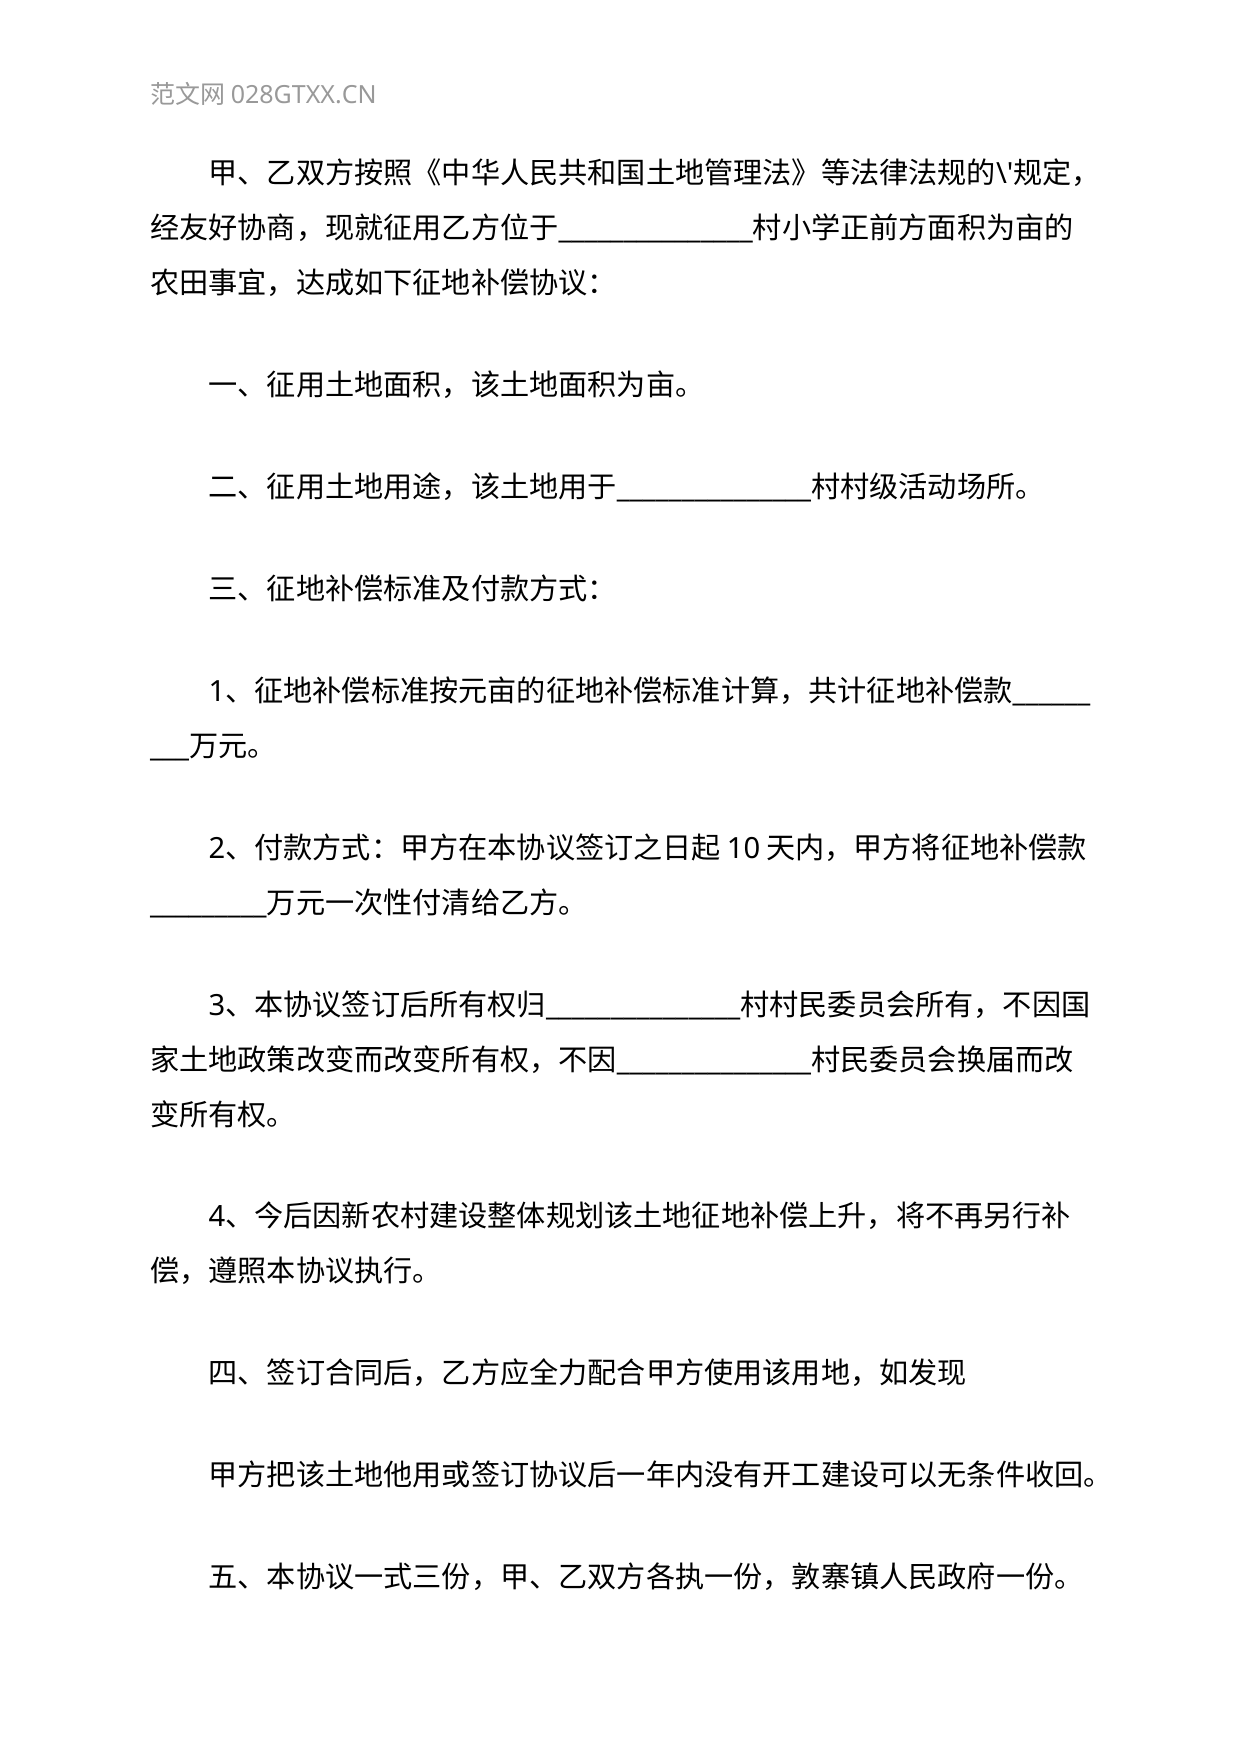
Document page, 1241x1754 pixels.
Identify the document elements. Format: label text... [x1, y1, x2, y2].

text 四、签订合同后，乙方应全力配合甲方使用该用地，如发现 [150, 1350, 1090, 1392]
text 3、本协议签订后所有权归_______________村村民委员会所有，不因国家土地政策改变而改变所有权，不因_______________村民委员会换届而改变所有权。 [150, 981, 1090, 1133]
text 1、征地补偿标准按元亩的征地补偿标准计算，共计征地补偿款_________万元。 [150, 667, 1090, 765]
text 二、征用土地用途，该土地用于_______________村村级活动场所。 [150, 463, 1090, 506]
text 4、今后因新农村建设整体规划该土地征地补偿上升，将不再另行补偿，遵照本协议执行。 [150, 1193, 1090, 1290]
text 五、本协议一式三份，甲、乙双方各执一份，敦寨镇人民政府一份。 [150, 1553, 1090, 1596]
text 甲、乙双方按照《中华人民共和国土地管理法》等法律法规的\'规定，经友好协商，现就征用乙方位于_______________村小学正前方面积为亩的农田事宜，达成如下征地补偿协议： [150, 150, 1090, 302]
text 甲方把该土地他用或签订协议后一年内没有开工建设可以无条件收回。 [150, 1452, 1090, 1494]
text 一、征用土地面积，该土地面积为亩。 [150, 362, 1090, 404]
text 2、付款方式：甲方在本协议签订之日起10天内，甲方将征地补偿款_________万元一次性付清给乙方。 [150, 824, 1090, 922]
text 三、征地补偿标准及付款方式： [150, 566, 1090, 608]
